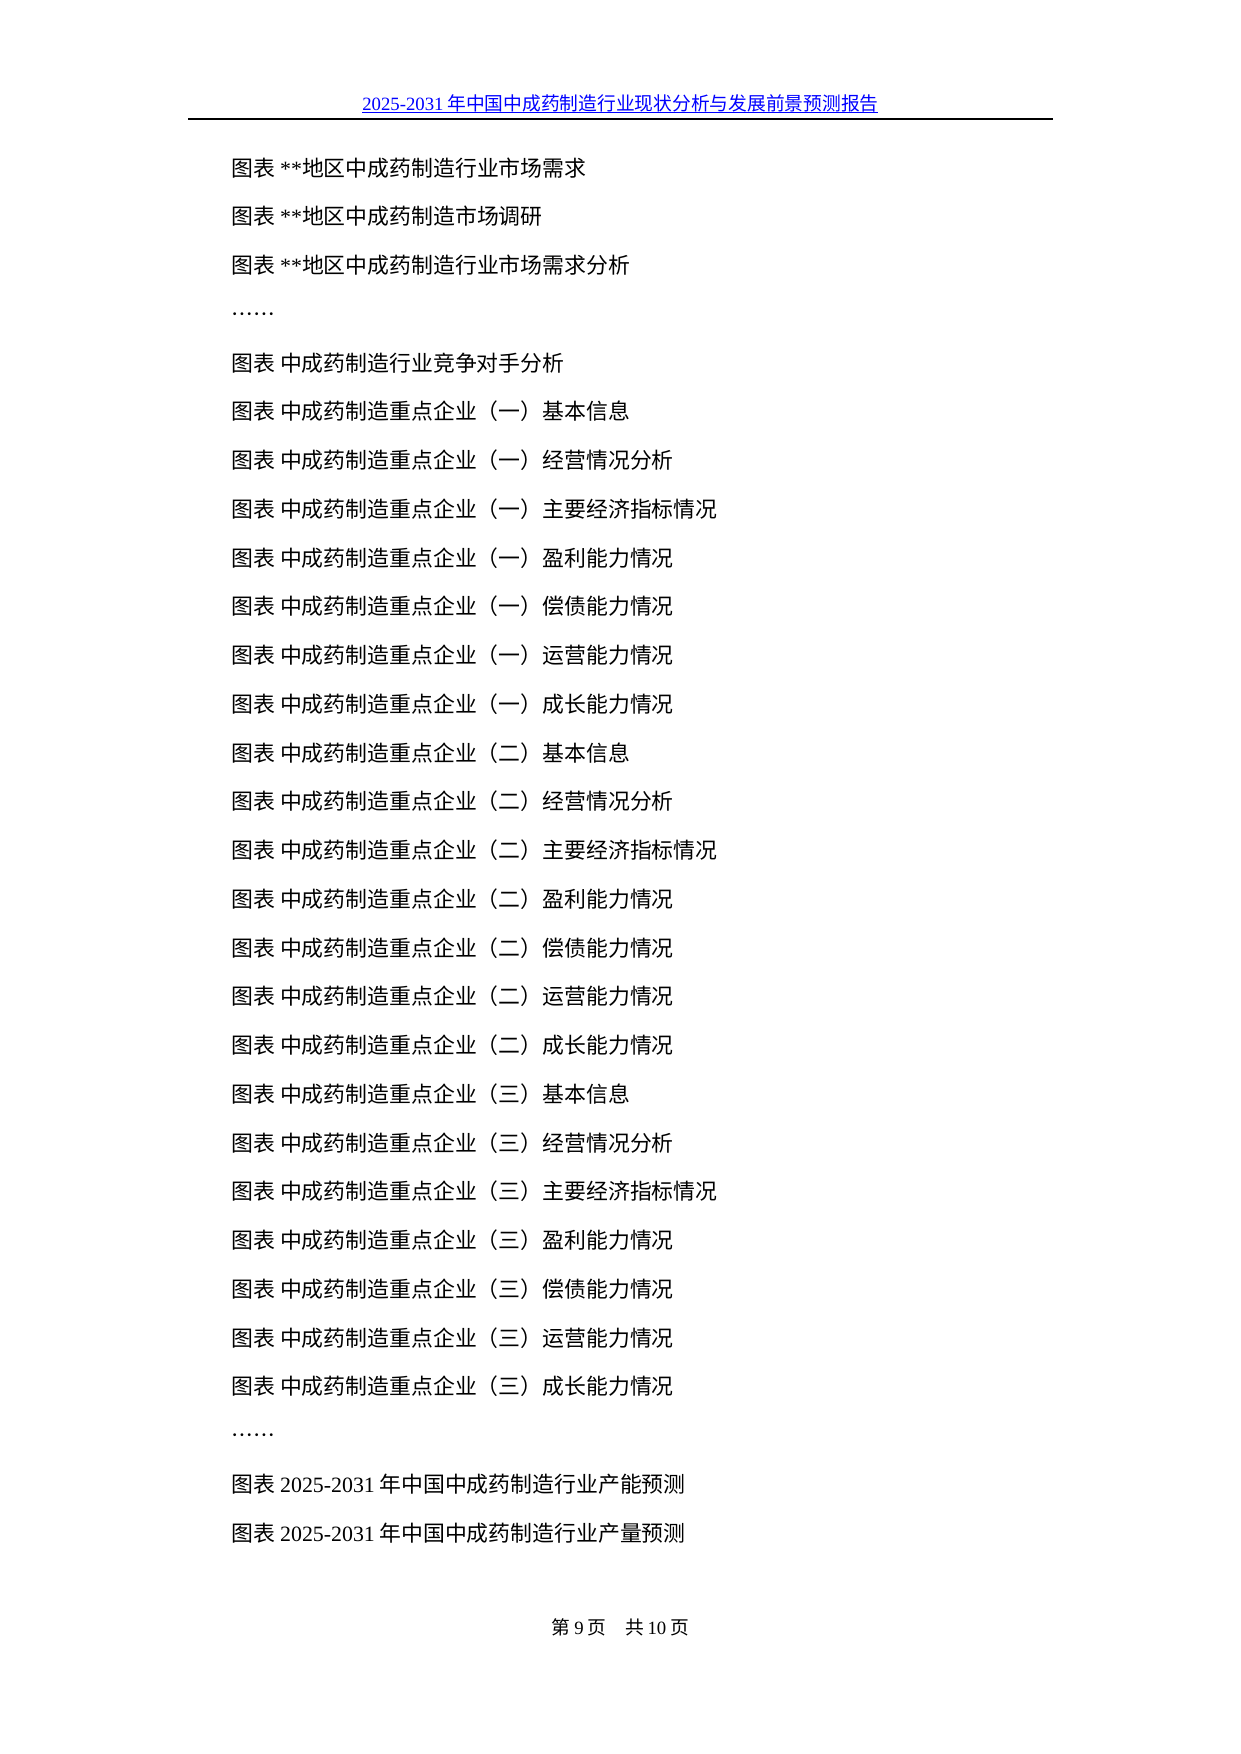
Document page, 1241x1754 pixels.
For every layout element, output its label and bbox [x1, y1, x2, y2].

text [187, 150, 1053, 1548]
